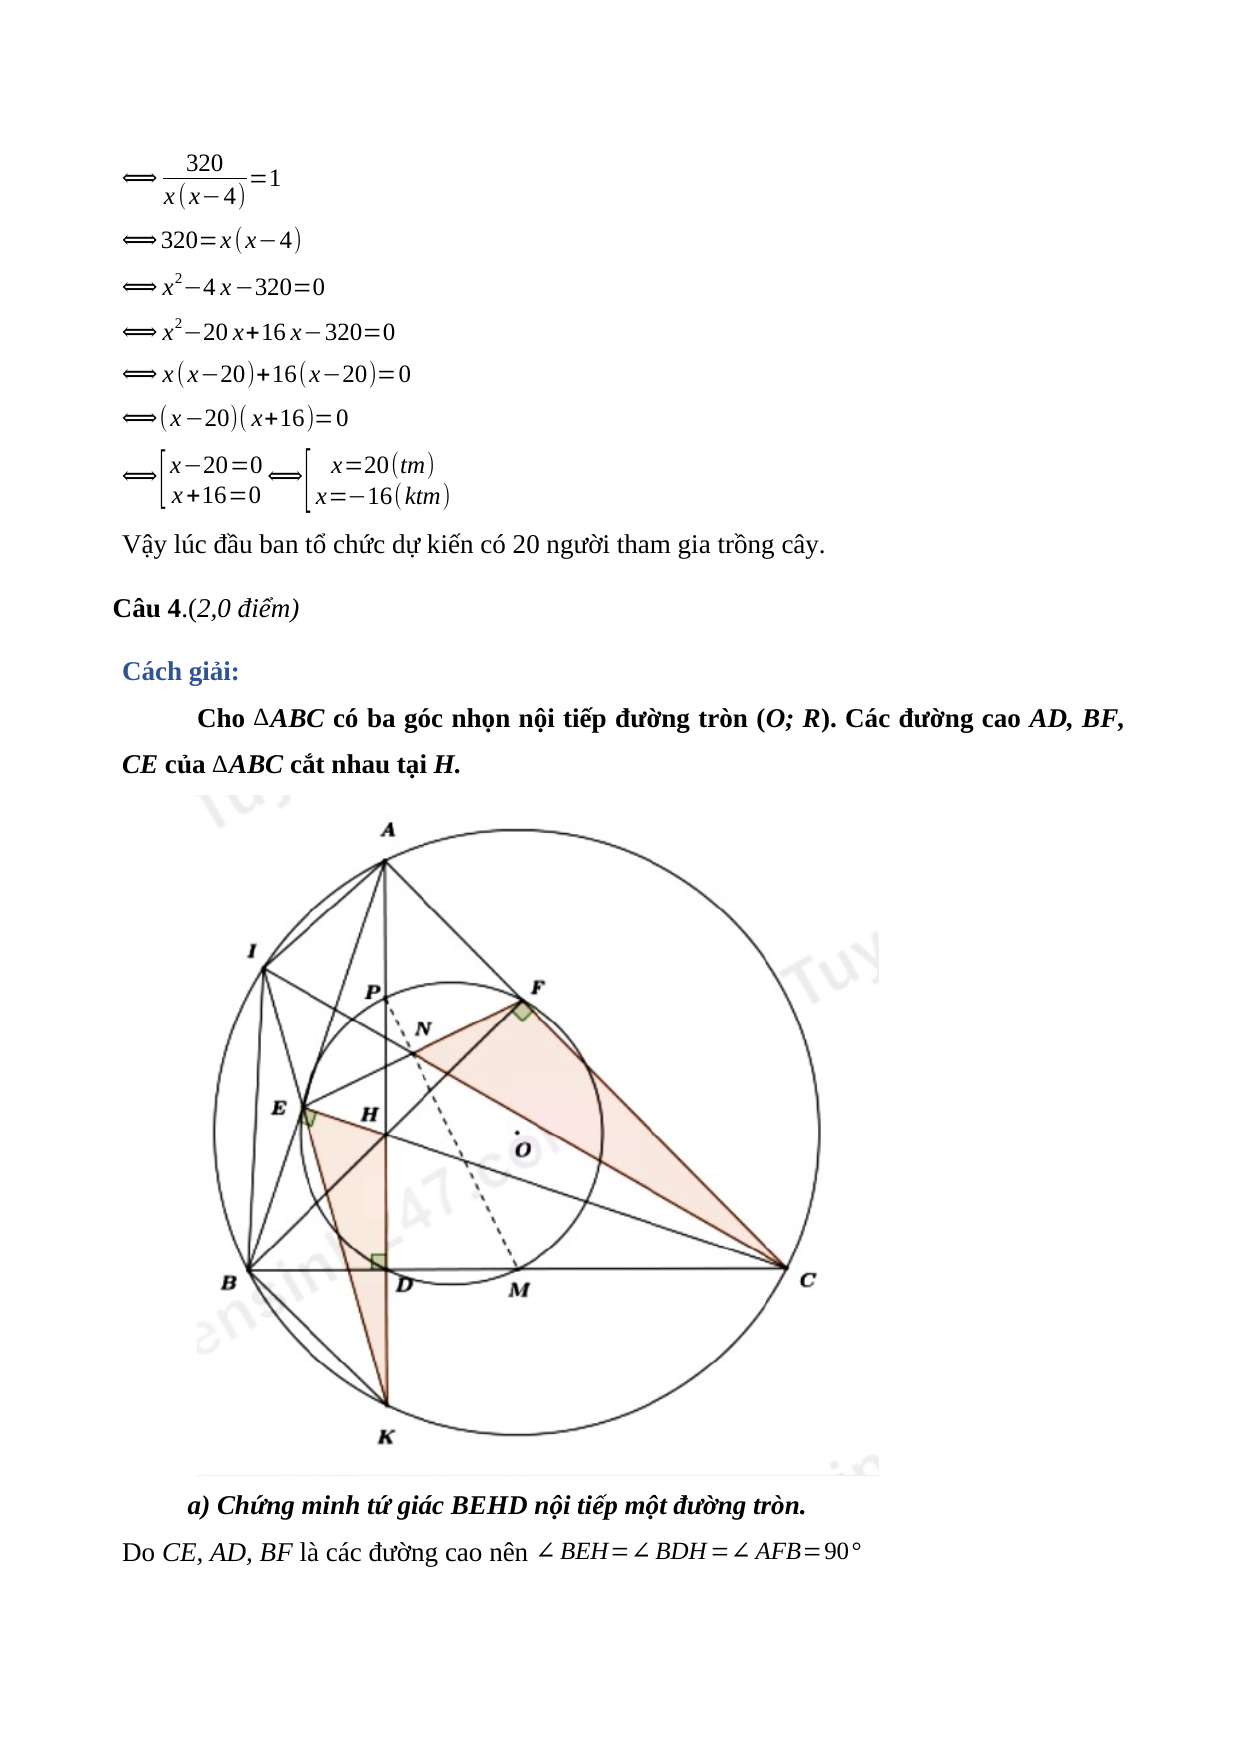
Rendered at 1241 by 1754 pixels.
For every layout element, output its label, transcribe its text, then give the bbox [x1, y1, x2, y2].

list Do CE, AD, BF là các đường cao nên [122, 1536, 1125, 1567]
list Cách giải: [122, 655, 1125, 686]
picture [196, 795, 879, 1476]
list Cho ABC có ba góc nhọn nội tiếp đường tròn (O; R). Các đường cao AD, BF, CE của ABC cắt nhau tại H. [122, 702, 1125, 780]
list a) Chứng minh tứ giác BEHD nội tiếp một đường tròn. [122, 1489, 1125, 1520]
list Vậy lúc đầu ban tổ chức dự kiến có 20 người tham gia trồng cây. [122, 528, 1125, 560]
text Câu 4.(2,0 điểm) [112, 592, 1125, 623]
